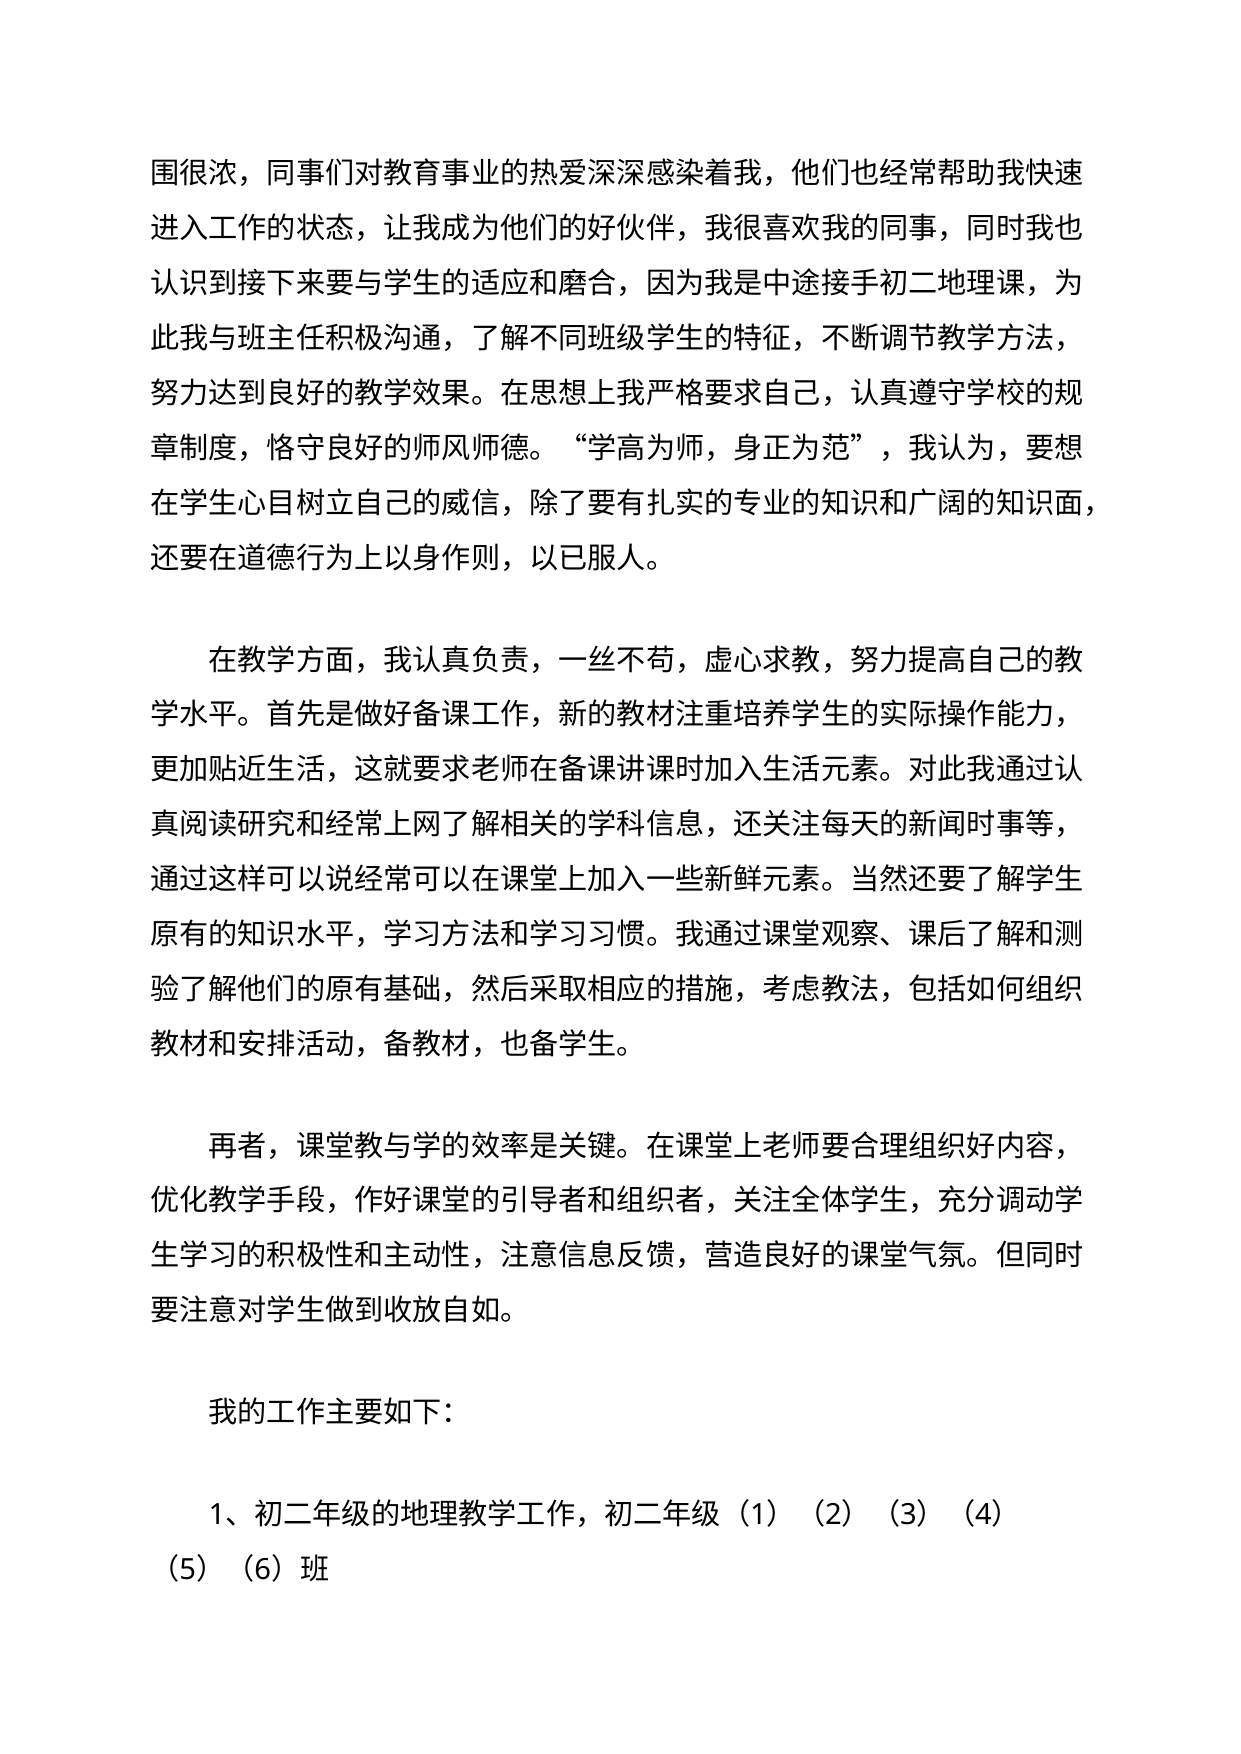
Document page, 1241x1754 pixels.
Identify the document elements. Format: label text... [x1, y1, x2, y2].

text 我的工作主要如下： [150, 1388, 1090, 1431]
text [150, 150, 1090, 577]
text 在教学方面，我认真负责，一丝不苟，虚心求教，努力提高自己的教学水平。首先是做好备课工作，新的教材注重培养学生的实际操作能力，更加贴近生活，这就要求老师在备课讲课时加入生活元素。对此我通过认真阅读研究和经常上网了解相关的学科信息，还关注每天的新闻时事等，通过这样可以说经常可以在课堂上加入一些新鲜元素。当然还要了解学生原有的知识水平，学习方法和学习习惯。我通过课堂观察、课后了解和测验了解他们的原有基础，然后采取相应的措施，考虑教法，包括如何组织教材和安排活动，备教材，也备学生。 [150, 636, 1090, 1063]
text 再者，课堂教与学的效率是关键。在课堂上老师要合理组织好内容，优化教学手段，作好课堂的引导者和组织者，关注全体学生，充分调动学生学习的积极性和主动性，注意信息反馈，营造良好的课堂气氛。但同时要注意对学生做到收放自如。 [150, 1122, 1090, 1329]
text 1、初二年级的地理教学工作，初二年级（1）（2）（3）（4）（5）（6）班 [150, 1490, 1090, 1588]
